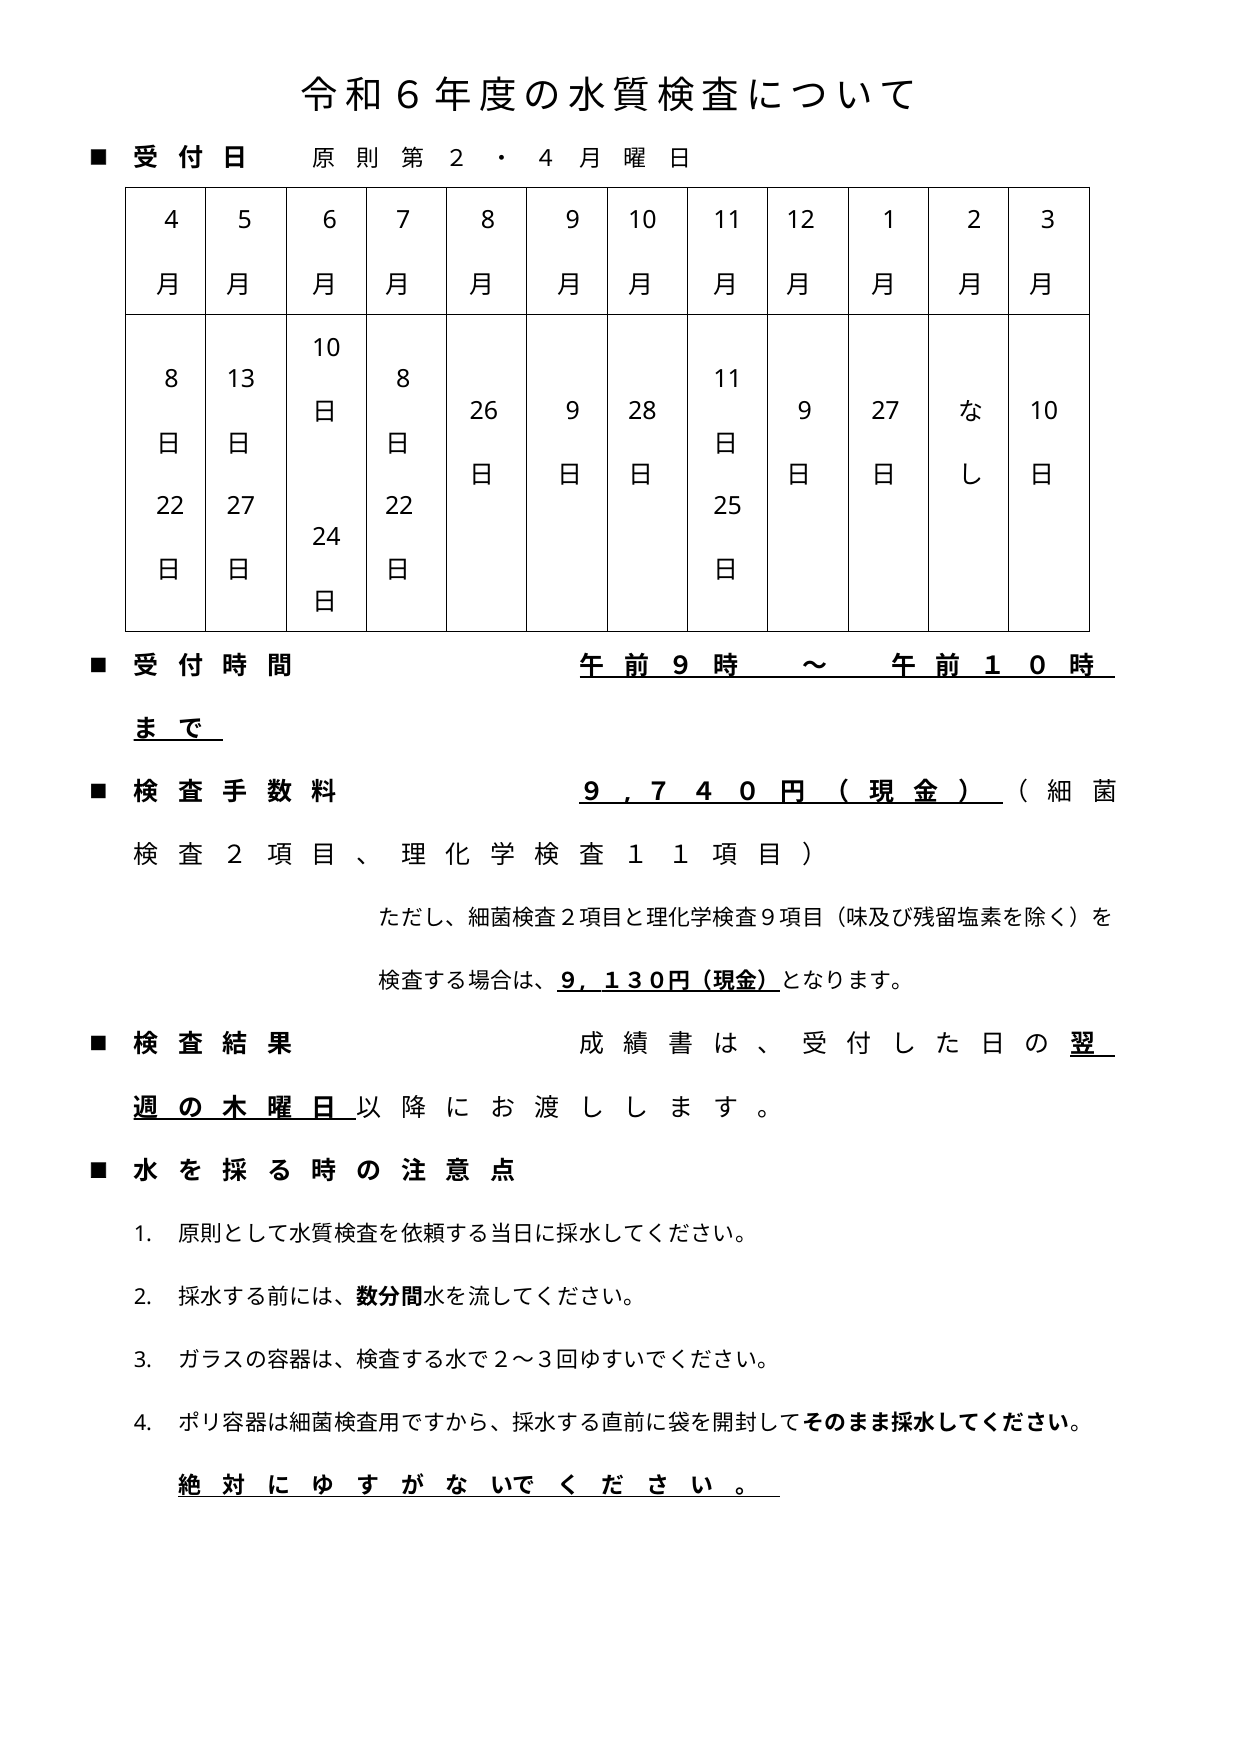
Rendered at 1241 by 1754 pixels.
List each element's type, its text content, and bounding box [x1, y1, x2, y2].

list 検査手数料 ９,７４０円（現金）（細菌検査２項目、理化学検査１１項目） [89, 758, 1137, 884]
list 絶対にゆすがないでください。 [176, 1452, 1137, 1515]
table_header 4月 [126, 188, 205, 314]
table_cell 9日 [527, 315, 607, 631]
table_cell 13日 27日 [206, 315, 286, 631]
text 令和６年度の水質検査について [89, 60, 1137, 123]
table_cell 9日 [768, 315, 848, 631]
table_cell 10日 24日 [287, 315, 366, 631]
table_header 5月 [206, 188, 286, 314]
list 採水する前には、数分間水を流してください。 [133, 1263, 1137, 1326]
table_cell なし [929, 315, 1008, 631]
list 原則として水質検査を依頼する当日に採水してください。 [133, 1200, 1137, 1263]
table_cell 26日 [447, 315, 526, 631]
table_header 3月 [1009, 188, 1089, 314]
table_cell 10日 [1009, 315, 1089, 631]
list 検査結果 成績書は、受付した日の翌週の木曜日以降にお渡しします。 [89, 1010, 1137, 1137]
table_header 12月 [768, 188, 848, 314]
list ポリ容器は細菌検査用ですから、採水する直前に袋を開封してそのまま採水してください。 [133, 1389, 1137, 1452]
list ガラスの容器は、検査する水で２～３回ゆすいでください。 [133, 1326, 1137, 1389]
list 水を採る時の注意点 [89, 1137, 1137, 1200]
table_header 2月 [929, 188, 1008, 314]
table_cell 27日 [849, 315, 928, 631]
list ただし、細菌検査２項目と理化学検査９項目（味及び残留塩素を除く）を [133, 884, 1137, 947]
list 受付日 原則第２・４月曜日 [89, 123, 1137, 187]
table_cell 11日 25日 [688, 315, 767, 631]
table_header 1月 [849, 188, 928, 314]
table_header 8月 [447, 188, 526, 314]
table_cell 28日 [608, 315, 687, 631]
table_header 7月 [367, 188, 446, 314]
table_header 11月 [688, 188, 767, 314]
table_header 6月 [287, 188, 366, 314]
table_cell 8日 22日 [126, 315, 205, 631]
list 検査する場合は、９,１３０円（現金）となります。 [133, 947, 1137, 1010]
table_cell 8日 22日 [367, 315, 446, 631]
list 受付時間 午前９時 ～ 午前１０時まで [89, 632, 1137, 758]
table_header 9月 [527, 188, 607, 314]
table_header 10月 [608, 188, 687, 314]
